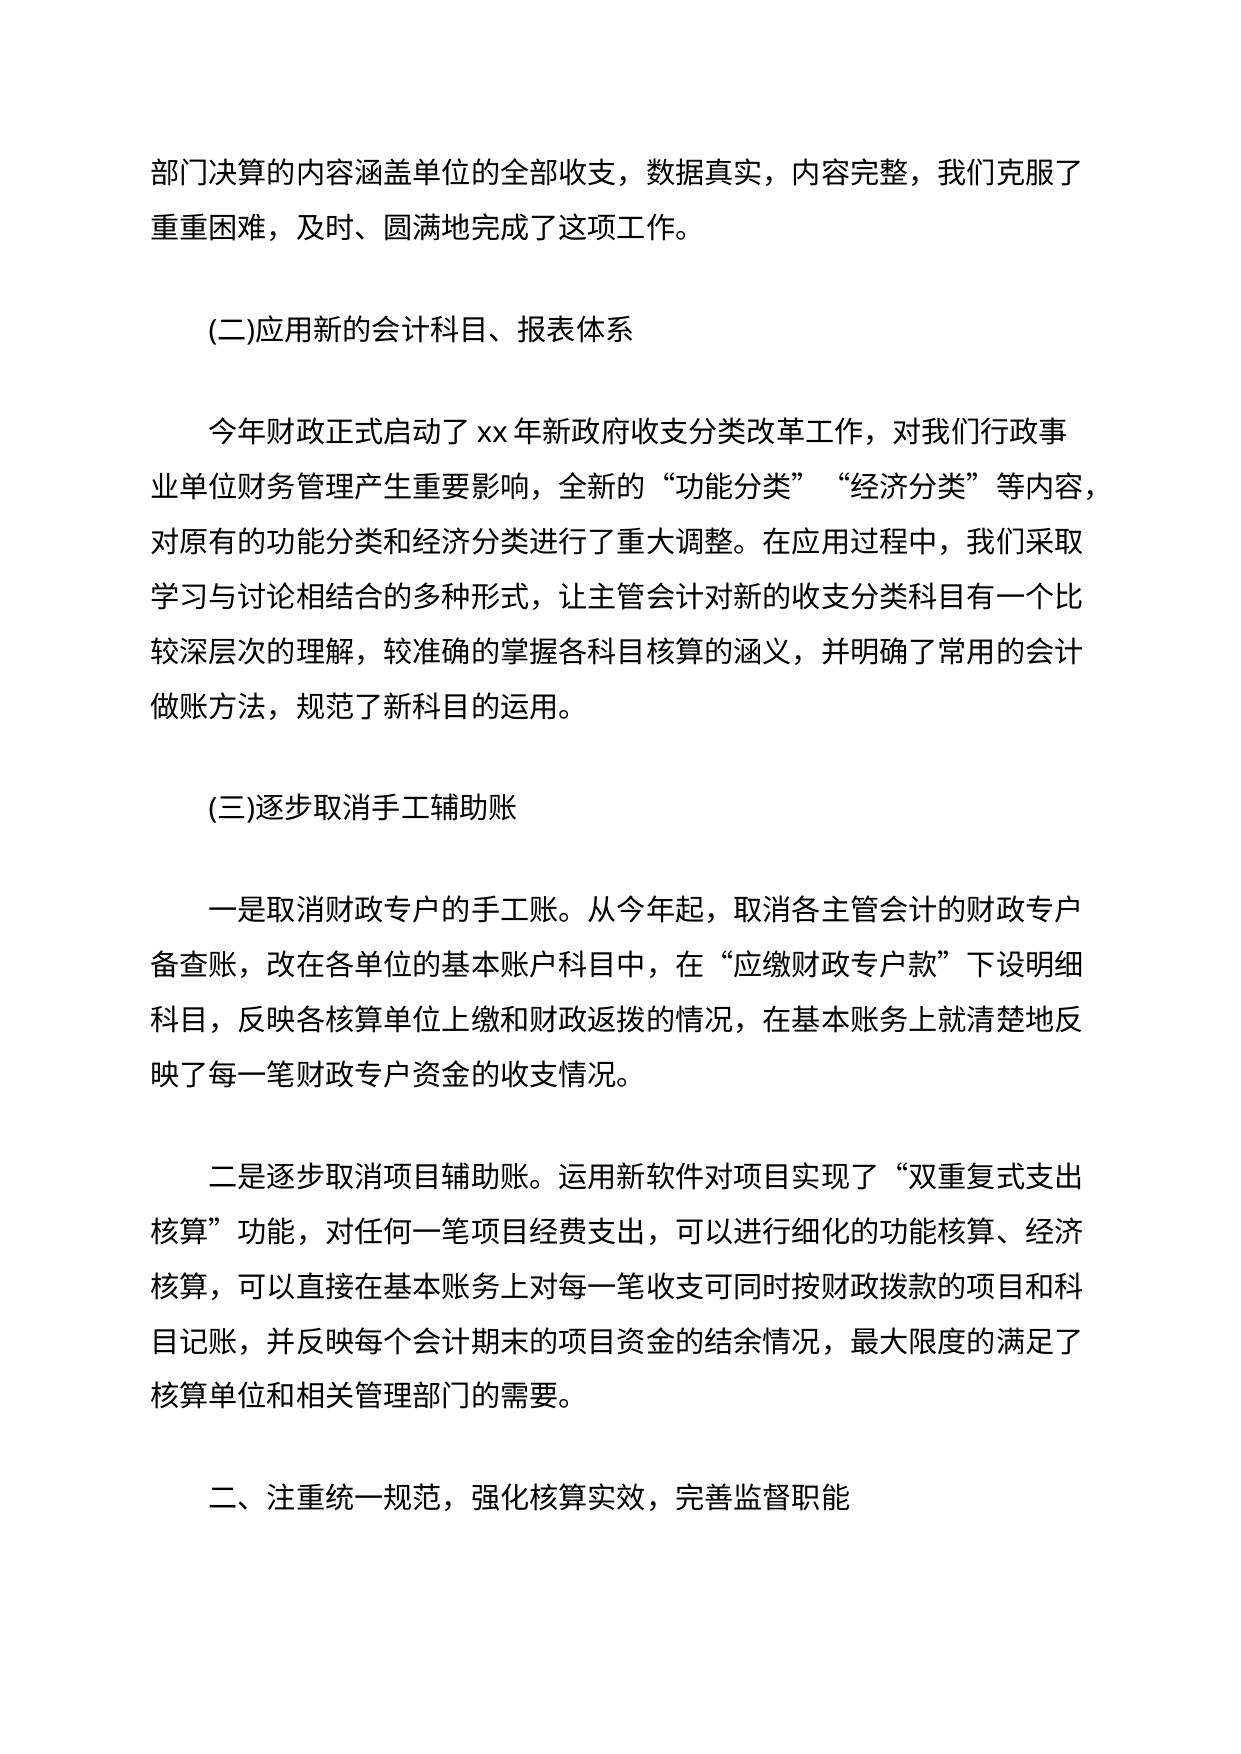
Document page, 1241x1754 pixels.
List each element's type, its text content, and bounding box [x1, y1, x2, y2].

text 一是取消财政专户的手工账。从今年起，取消各主管会计的财政专户备查账，改在各单位的基本账户科目中，在“应缴财政专户款”下设明细科目，反映各核算单位上缴和财政返拨的情况，在基本账务上就清楚地反映了每一笔财政专户资金的收支情况。 [150, 887, 1090, 1094]
text 二、注重统一规范，强化核算实效，完善监督职能 [150, 1475, 1090, 1517]
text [150, 150, 1090, 247]
text (二)应用新的会计科目、报表体系 [150, 307, 1090, 349]
text (三)逐步取消手工辅助账 [150, 785, 1090, 827]
text 二是逐步取消项目辅助账。运用新软件对项目实现了“双重复式支出核算”功能，对任何一笔项目经费支出，可以进行细化的功能核算、经济核算，可以直接在基本账务上对每一笔收支可同时按财政拨款的项目和科目记账，并反映每个会计期末的项目资金的结余情况，最大限度的满足了核算单位和相关管理部门的需要。 [150, 1153, 1090, 1415]
text 今年财政正式启动了xx年新政府收支分类改革工作，对我们行政事业单位财务管理产生重要影响，全新的“功能分类”“经济分类”等内容，对原有的功能分类和经济分类进行了重大调整。在应用过程中，我们采取学习与讨论相结合的多种形式，让主管会计对新的收支分类科目有一个比较深层次的理解，较准确的掌握各科目核算的涵义，并明确了常用的会计做账方法，规范了新科目的运用。 [150, 409, 1090, 726]
